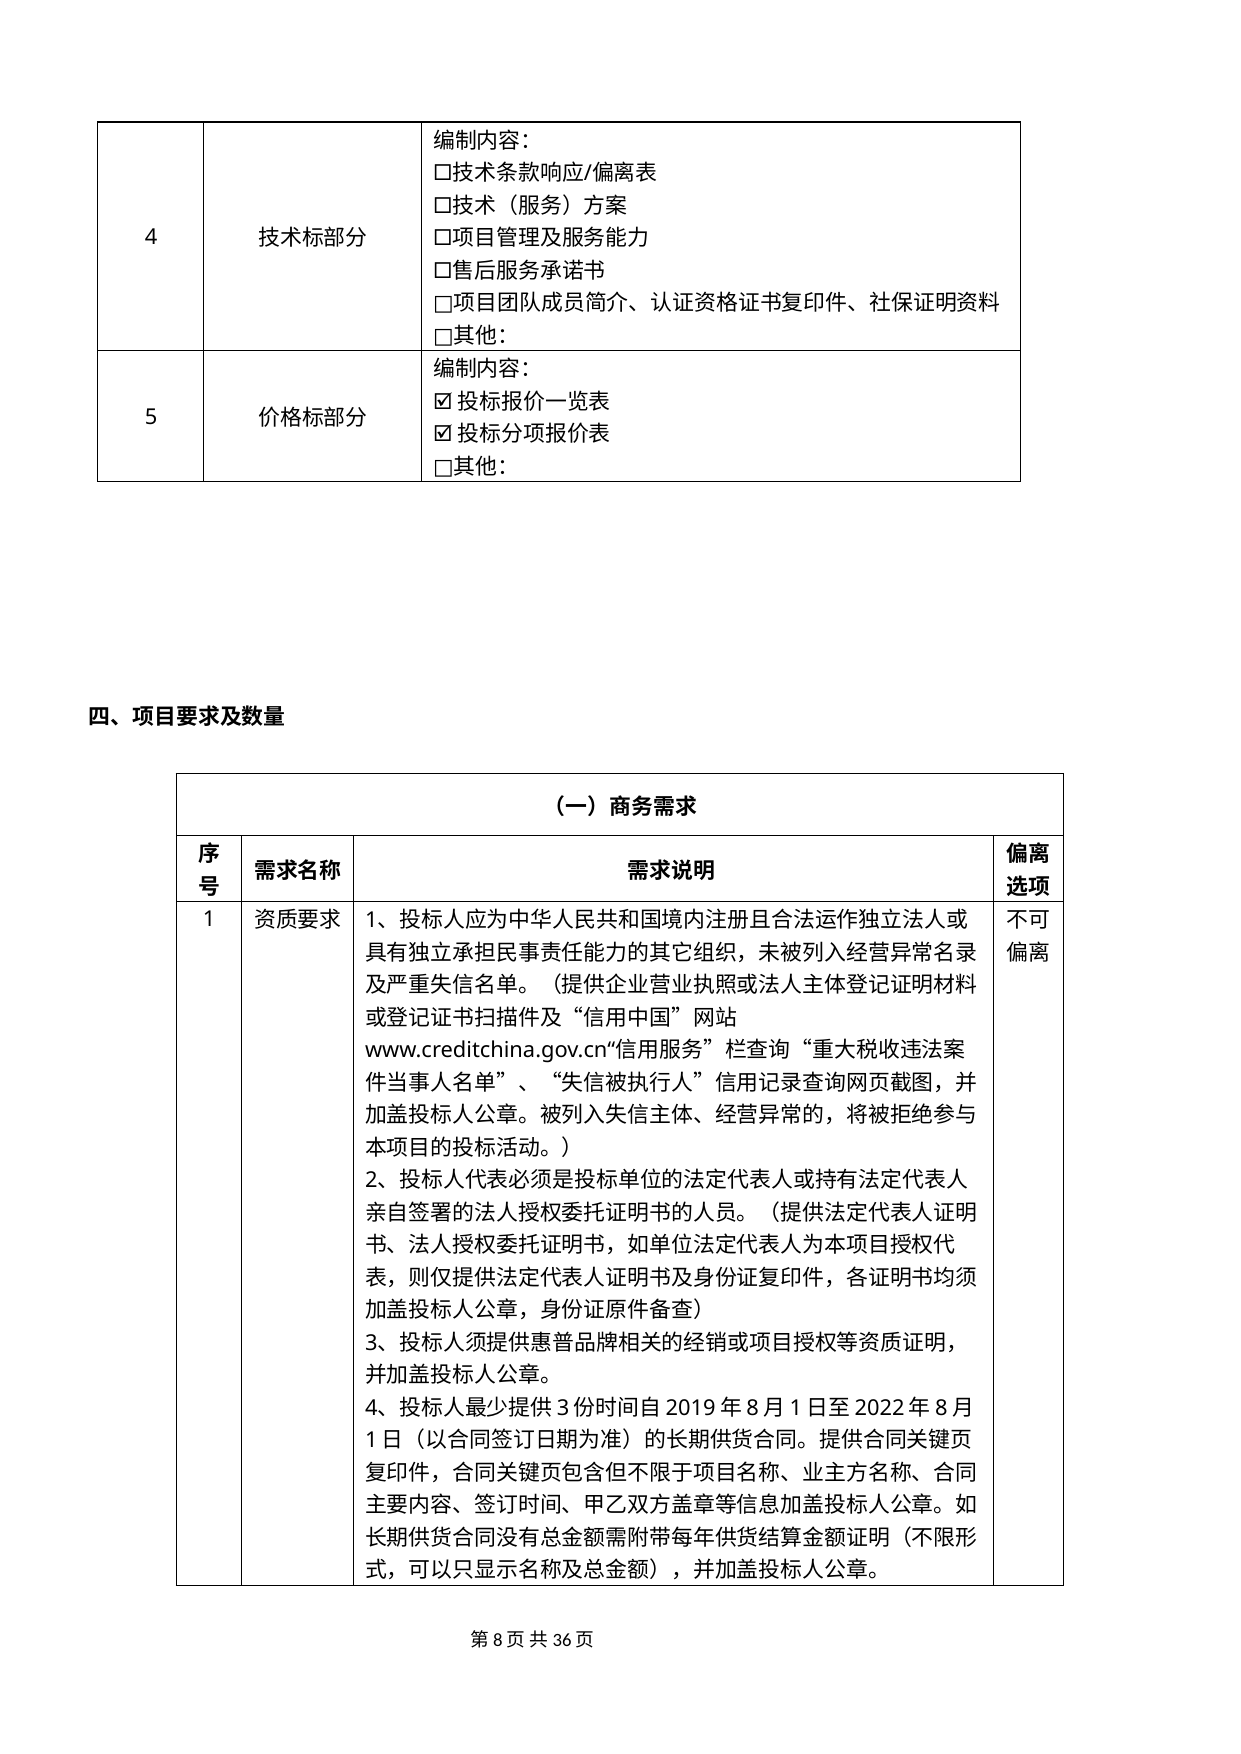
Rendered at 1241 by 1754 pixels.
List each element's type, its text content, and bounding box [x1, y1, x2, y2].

table_cell 编制内容： 技术条款响应/偏离表 技术（服务）方案 项目管理及服务能力 售后服务承诺书 □项目团队成员简介、认证资格证书复印件、社保证明资料 □其他： [422, 123, 1020, 350]
table_cell 技术标部分 [204, 123, 421, 350]
table_cell 需求名称 [242, 836, 353, 901]
list 四、项目要求及数量 [88, 698, 1152, 731]
table_cell 4 [98, 123, 203, 350]
table_cell 资质要求 [242, 902, 353, 1584]
table_cell 不可偏离 [994, 902, 1063, 1584]
table_cell 1 [177, 902, 241, 1584]
table_header （一）商务需求 [177, 774, 1063, 835]
table_cell 偏离选项 [994, 836, 1063, 901]
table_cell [354, 902, 993, 1584]
table_cell 5 [98, 351, 203, 481]
table_cell 序号 [177, 836, 241, 901]
table_cell 编制内容： 投标报价一览表 投标分项报价表 □其他： [422, 351, 1020, 481]
table_cell 需求说明 [354, 836, 993, 901]
table_cell 价格标部分 [204, 351, 421, 481]
